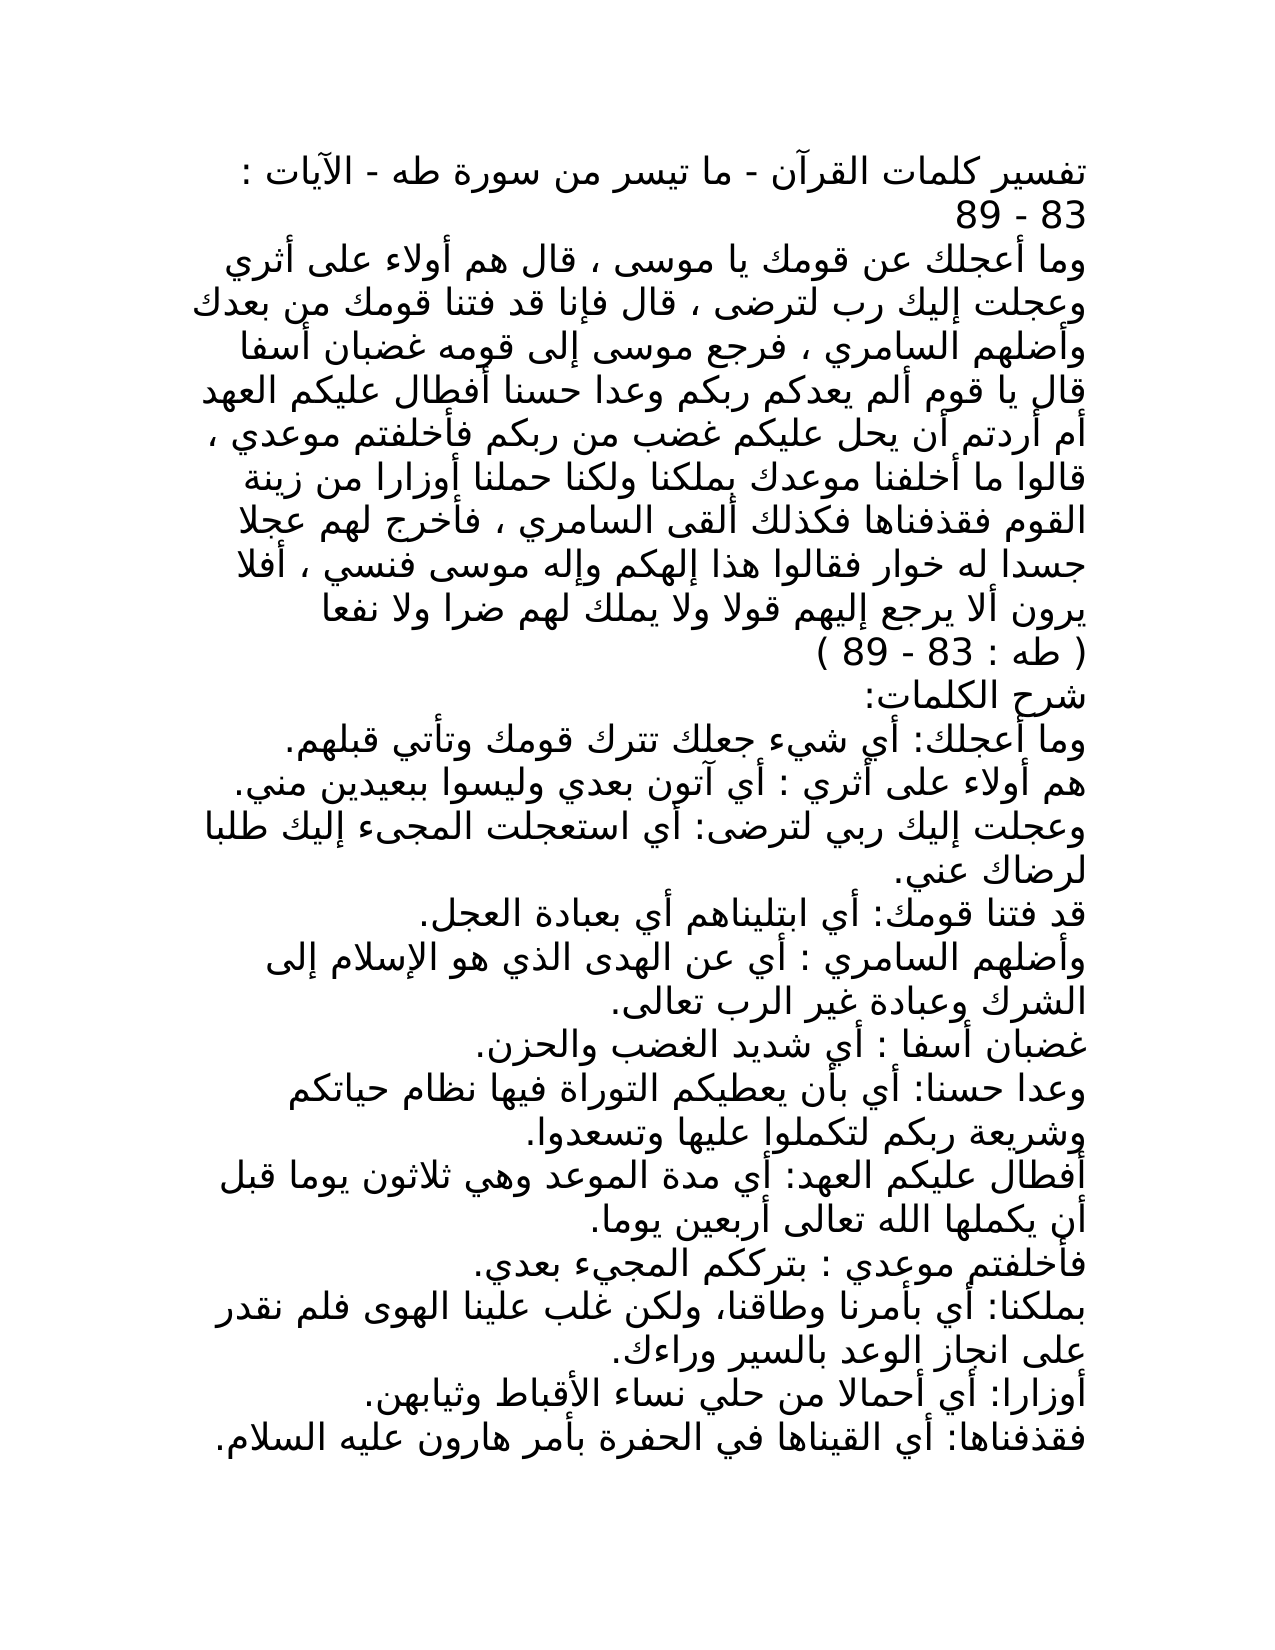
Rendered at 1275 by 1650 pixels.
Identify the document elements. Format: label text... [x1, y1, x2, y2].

text وعجلت إليك ربي لترضى: أي استعجلت المجىء إليك طلبا لرضاك عني. [187, 805, 1087, 892]
text شرح الكلمات: [187, 674, 1087, 717]
text بملكنا: أي بأمرنا وطاقنا، ولكن غلب علينا الهوى فلم نقدر على انجاز الوعد بالسير وراءك. [187, 1285, 1087, 1372]
text هم أولاء على أثري : أي آتون بعدي وليسوا ببعيدين مني. [187, 761, 1087, 805]
text فقذفناها: أي القيناها في الحفرة بأمر هارون عليه السلام. [187, 1416, 1087, 1459]
text قد فتنا قومك: أي ابتليناهم أي بعبادة العجل. [187, 892, 1087, 936]
text فأخلفتم موعدي : بترككم المجيء بعدي. [187, 1241, 1087, 1285]
text أوزارا: أي أحمالا من حلي نساء الأقباط وثيابهن. [187, 1372, 1087, 1416]
text غضبان أسفا : أي شديد الغضب والحزن. [187, 1023, 1087, 1067]
text تفسير كلمات القرآن - ما تيسر من سورة طه - الآيات : 83 - 89 [187, 150, 1087, 237]
text وأضلهم السامري : أي عن الهدى الذي هو الإسلام إلى الشرك وعبادة غير الرب تعالى. [187, 936, 1087, 1023]
text أفطال عليكم العهد: أي مدة الموعد وهي ثلاثون يوما قبل أن يكملها الله تعالى أربعين يوما. [187, 1154, 1087, 1241]
text وما أعجلك عن قومك يا موسى ، قال هم أولاء على أثري وعجلت إليك رب لترضى ، قال فإنا قد فتنا قومك من بعدك وأضلهم السامري ، فرجع موسى إلى قومه غضبان أسفا قال يا قوم ألم يعدكم ربكم وعدا حسنا أفطال عليكم العهد أم أردتم أن يحل عليكم غضب من ربكم فأخلفتم موعدي ، قالوا ما أخلفنا موعدك بملكنا ولكنا حملنا أوزارا من زينة القوم فقذفناها فكذلك ألقى السامري ، فأخرج لهم عجلا جسدا له خوار فقالوا هذا إلهكم وإله موسى فنسي ، أفلا يرون ألا يرجع إليهم قولا ولا يملك لهم ضرا ولا نفعا [187, 237, 1087, 630]
text ( طه : 83 - 89 ) [187, 630, 1087, 674]
text وما أعجلك: أي شيء جعلك تترك قومك وتأتي قبلهم. [187, 717, 1087, 761]
text وعدا حسنا: أي بأن يعطيكم التوراة فيها نظام حياتكم وشريعة ربكم لتكملوا عليها وتسعدوا. [187, 1067, 1087, 1154]
